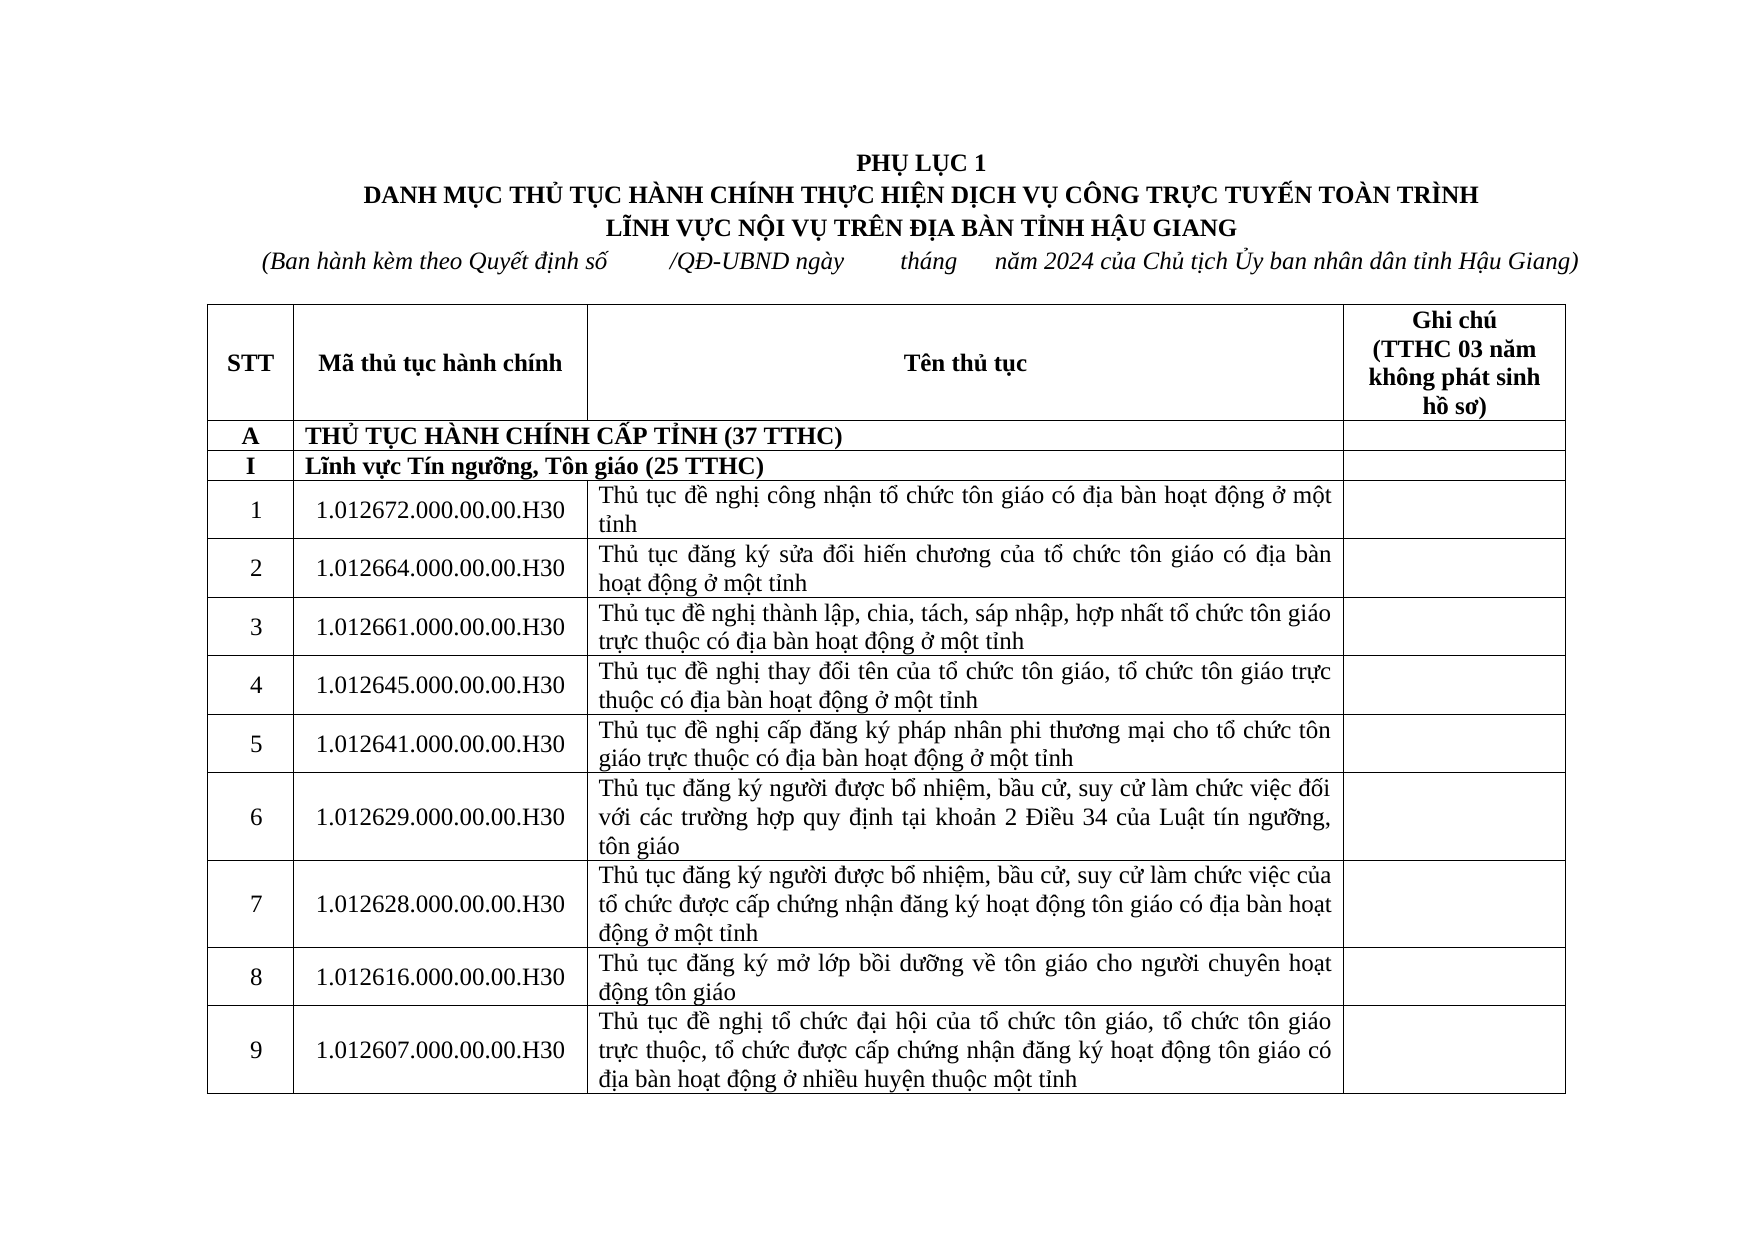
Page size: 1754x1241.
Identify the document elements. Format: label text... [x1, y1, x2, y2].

table_cell [1344, 1006, 1565, 1093]
table_cell Thủ tục đăng ký sửa đổi hiến chương của tổ chức tôn giáo có địa bàn hoạt động ở một tỉnh [588, 539, 1343, 597]
table_cell [208, 481, 293, 538]
text PHỤ LỤC 1 [207, 148, 1636, 176]
table_cell Thủ tục đăng ký mở lớp bồi dưỡng về tôn giáo cho người chuyên hoạt động tôn giáo [588, 948, 1343, 1005]
table_cell 1.012641.000.00.00.H30 [294, 715, 587, 772]
table_cell [208, 948, 293, 1005]
table_cell [1344, 481, 1565, 538]
table_cell Thủ tục đề nghị thay đổi tên của tổ chức tôn giáo, tổ chức tôn giáo trực thuộc có địa bàn hoạt động ở một tỉnh [588, 656, 1343, 714]
table_cell 1.012607.000.00.00.H30 [294, 1006, 587, 1093]
table_cell [1344, 539, 1565, 597]
table_cell 1.012629.000.00.00.H30 [294, 773, 587, 859]
table_cell Thủ tục đề nghị tổ chức đại hội của tổ chức tôn giáo, tổ chức tôn giáo trực thuộc, tổ chức được cấp chứng nhận đăng ký hoạt động tôn giáo có địa bàn hoạt động ở nhiều huyện thuộc một tỉnh [588, 1006, 1343, 1093]
table_cell A [208, 421, 293, 450]
text LĨNH VỰC NỘI VỤ TRÊN ĐỊA BÀN TỈNH HẬU GIANG [207, 213, 1636, 242]
table_cell 1.012628.000.00.00.H30 [294, 861, 587, 947]
table_cell [208, 539, 293, 597]
table_cell Thủ tục đăng ký người được bổ nhiệm, bầu cử, suy cử làm chức việc của tổ chức được cấp chứng nhận đăng ký hoạt động tôn giáo có địa bàn hoạt động ở một tỉnh [588, 861, 1343, 947]
table_cell [208, 656, 293, 714]
table_cell [208, 861, 293, 947]
text (Ban hành kèm theo Quyết định số /QĐ-UBND ngày tháng năm 2024 của Chủ tịch Ủy ban nhân dân tỉnh Hậu Giang) [207, 246, 1636, 275]
table_header Mã thủ tục hành chính [294, 305, 587, 420]
table_cell I [208, 451, 293, 479]
table_cell [1344, 598, 1565, 655]
table_header STT [208, 305, 293, 420]
table_cell Thủ tục đề nghị cấp đăng ký pháp nhân phi thương mại cho tổ chức tôn giáo trực thuộc có địa bàn hoạt động ở một tỉnh [588, 715, 1343, 772]
table_cell THỦ TỤC HÀNH CHÍNH CẤP TỈNH (37 TTHC) [294, 421, 1343, 450]
table_cell [1344, 451, 1565, 479]
table_header Ghi chú (TTHC 03 năm không phát sinh hồ sơ) [1344, 305, 1565, 420]
table_cell 1.012661.000.00.00.H30 [294, 598, 587, 655]
table_cell [208, 598, 293, 655]
table_cell [208, 715, 293, 772]
table_cell 1.012672.000.00.00.H30 [294, 481, 587, 538]
table_cell Thủ tục đề nghị công nhận tổ chức tôn giáo có địa bàn hoạt động ở một tỉnh [588, 481, 1343, 538]
table_cell Thủ tục đăng ký người được bổ nhiệm, bầu cử, suy cử làm chức việc đối với các trường hợp quy định tại khoản 2 Điều 34 của Luật tín ngưỡng, tôn giáo [588, 773, 1343, 859]
table_cell Lĩnh vực Tín ngưỡng, Tôn giáo (25 TTHC) [294, 451, 1343, 479]
table_cell [1344, 861, 1565, 947]
table_cell [1344, 773, 1565, 859]
text DANH MỤC THỦ TỤC HÀNH CHÍNH THỰC HIỆN DỊCH VỤ CÔNG TRỰC TUYẾN TOÀN TRÌNH [207, 181, 1636, 209]
table_cell [1344, 656, 1565, 714]
table_cell [208, 1006, 293, 1093]
table_cell 1.012645.000.00.00.H30 [294, 656, 587, 714]
table_cell Thủ tục đề nghị thành lập, chia, tách, sáp nhập, hợp nhất tổ chức tôn giáo trực thuộc có địa bàn hoạt động ở một tỉnh [588, 598, 1343, 655]
table_cell [1344, 948, 1565, 1005]
table_cell [1344, 421, 1565, 450]
table_cell 1.012616.000.00.00.H30 [294, 948, 587, 1005]
table_cell [1344, 715, 1565, 772]
table_cell 1.012664.000.00.00.H30 [294, 539, 587, 597]
table_header Tên thủ tục [588, 305, 1343, 420]
table_cell [208, 773, 293, 859]
